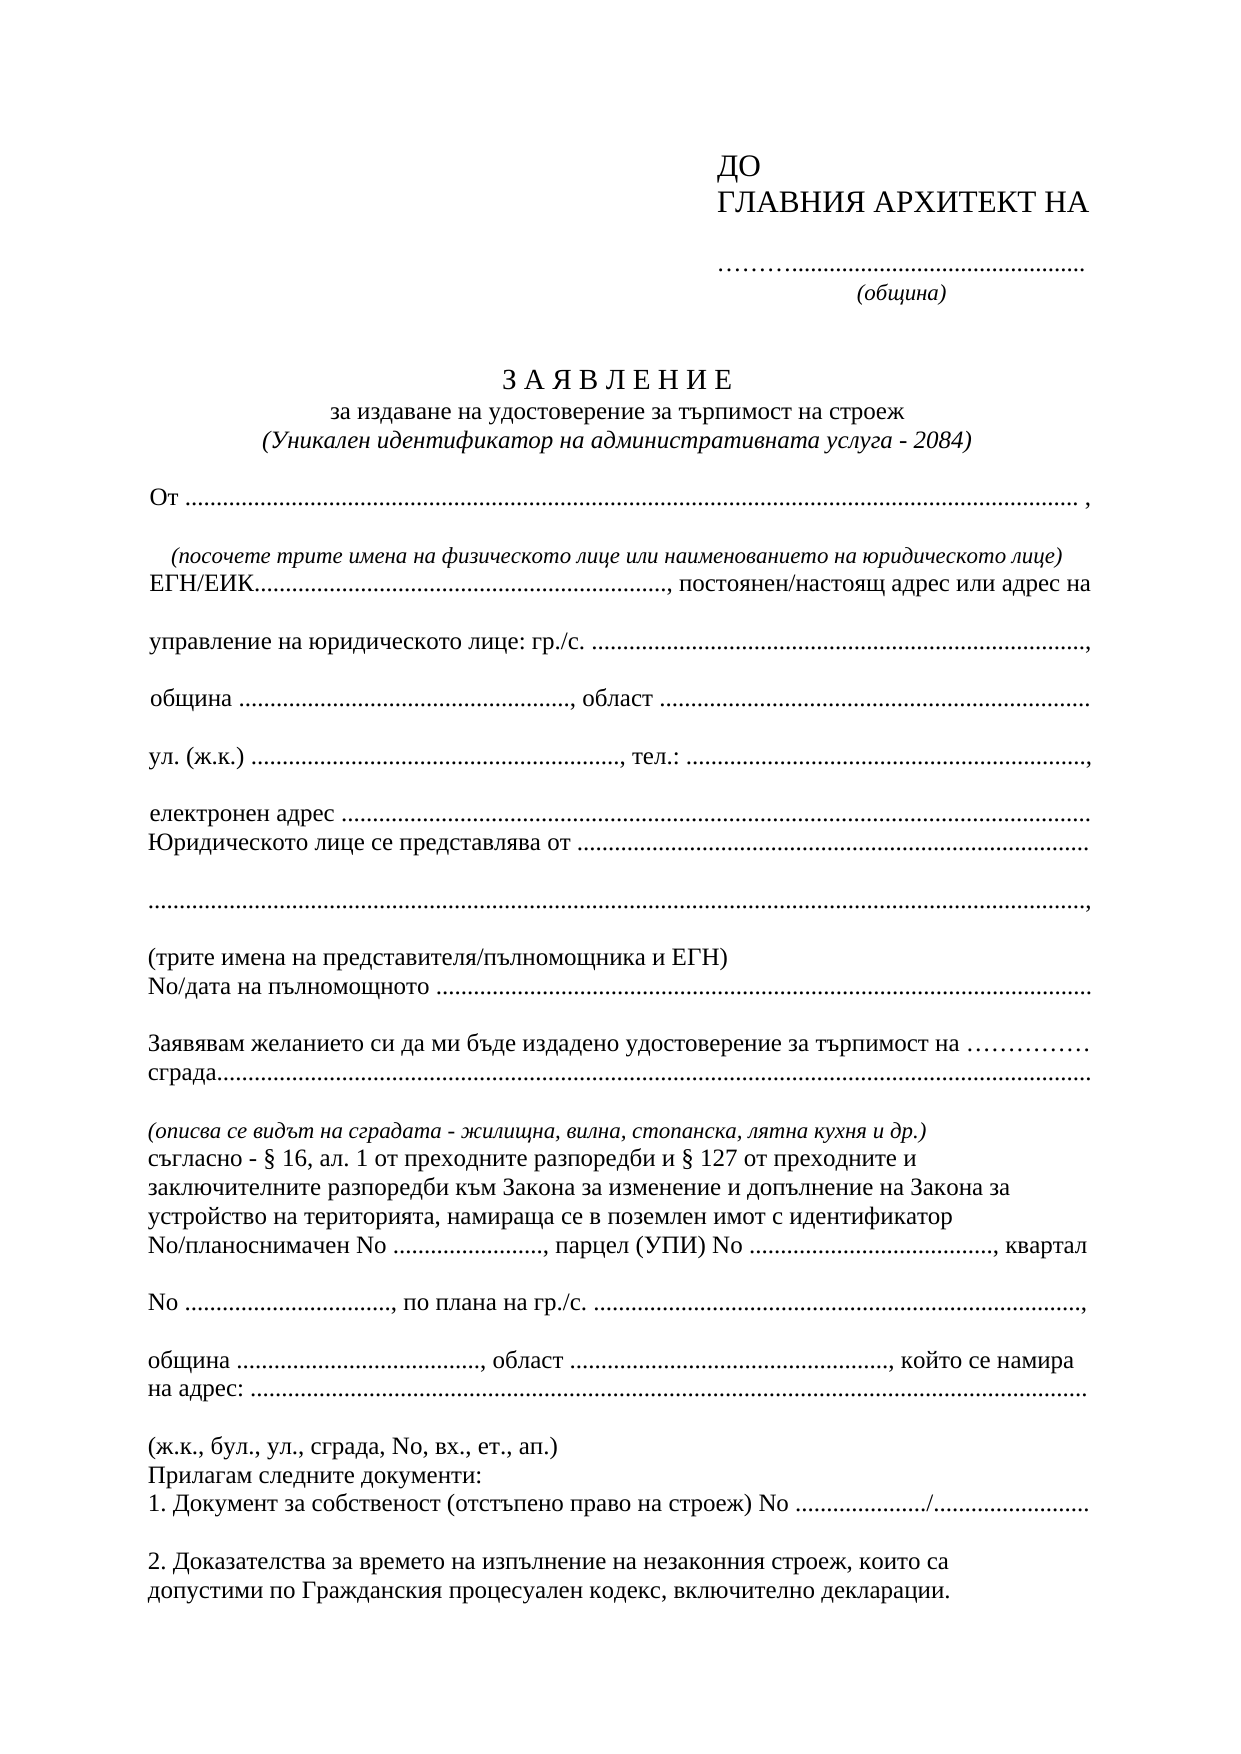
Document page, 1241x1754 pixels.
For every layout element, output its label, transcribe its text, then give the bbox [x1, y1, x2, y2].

text ДО ГЛАВНИЯ АРХИТЕКТ НА ………............................................... (община) [148, 148, 1093, 334]
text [148, 827, 1093, 1603]
text З А Я В Л Е Н И Е за издаване на удостоверение за търпимост на строеж (Уникален идентификатор на административната услуга - 2084) От ............................................................................................................................................... , (посочете трите имена на физическото лице или наименованието на юридическото лице) ЕГН/ЕИК.................................................................., постоянен/настоящ адрес или адрес на управление на юридическото лице: гр./с. ..............................................................................., община ....................................................., област ..................................................................... ул. (ж.к.) ..........................................................., тел.: ................................................................, електронен адрес ........................................................................................................................ [148, 334, 1093, 827]
